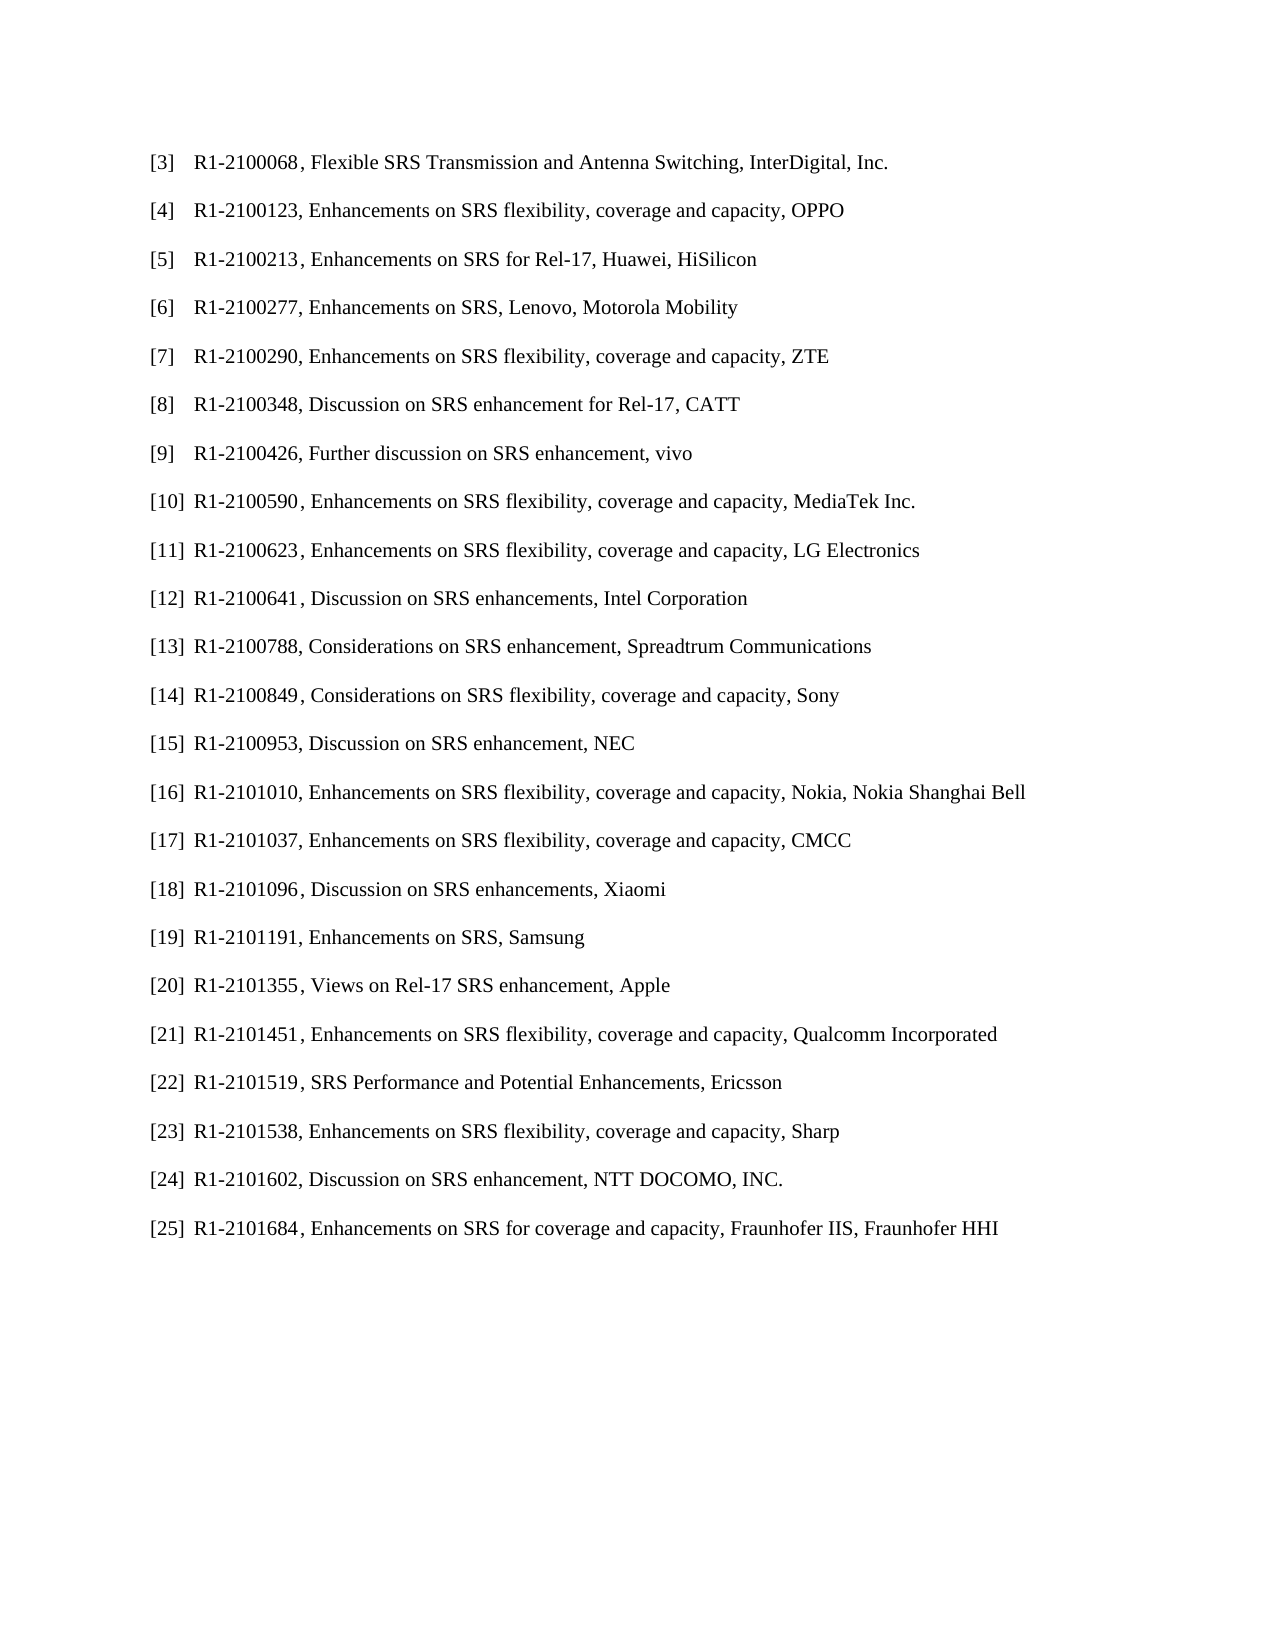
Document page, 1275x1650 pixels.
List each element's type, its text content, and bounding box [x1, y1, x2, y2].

list R1-2100277, Enhancements on SRS, Lenovo, Motorola Mobility [150, 295, 1125, 319]
list R1-2101684 , Enhancements on SRS for coverage and capacity, Fraunhofer IIS, Fraunhofer HHI [150, 1216, 1125, 1240]
list R1-2101451 , Enhancements on SRS flexibility, coverage and capacity, Qualcomm Incorporated [150, 1022, 1125, 1046]
list R1-2101519 , SRS Performance and Potential Enhancements, Ericsson [150, 1070, 1125, 1094]
list R1-2101355 , Views on Rel-17 SRS enhancement, Apple [150, 973, 1125, 997]
list R1-2100068 , Flexible SRS Transmission and Antenna Switching, InterDigital, Inc. [150, 150, 1125, 174]
list R1-2101037, Enhancements on SRS flexibility, coverage and capacity, CMCC [150, 828, 1125, 852]
list R1-2100213 , Enhancements on SRS for Rel-17, Huawei, HiSilicon [150, 247, 1125, 271]
list R1-2101010, Enhancements on SRS flexibility, coverage and capacity, Nokia, Nokia Shanghai Bell [150, 780, 1125, 804]
list R1-2100426, Further discussion on SRS enhancement, vivo [150, 441, 1125, 465]
list R1-2101602, Discussion on SRS enhancement, NTT DOCOMO, INC. [150, 1167, 1125, 1191]
list R1-2100849 , Considerations on SRS flexibility, coverage and capacity, Sony [150, 683, 1125, 707]
list R1-2100123, Enhancements on SRS flexibility, coverage and capacity, OPPO [150, 198, 1125, 222]
list R1-2100590 , Enhancements on SRS flexibility, coverage and capacity, MediaTek Inc. [150, 489, 1125, 513]
list R1-2100623 , Enhancements on SRS flexibility, coverage and capacity, LG Electronics [150, 537, 1125, 562]
list R1-2101538, Enhancements on SRS flexibility, coverage and capacity, Sharp [150, 1119, 1125, 1143]
list R1-2100641 , Discussion on SRS enhancements, Intel Corporation [150, 586, 1125, 610]
list R1-2100788, Considerations on SRS enhancement, Spreadtrum Communications [150, 634, 1125, 658]
list R1-2101191, Enhancements on SRS, Samsung [150, 925, 1125, 949]
list R1-2101096 , Discussion on SRS enhancements, Xiaomi [150, 877, 1125, 901]
list R1-2100953, Discussion on SRS enhancement, NEC [150, 731, 1125, 755]
list R1-2100290, Enhancements on SRS flexibility, coverage and capacity, ZTE [150, 344, 1125, 368]
list R1-2100348, Discussion on SRS enhancement for Rel-17 , CATT [150, 392, 1125, 416]
